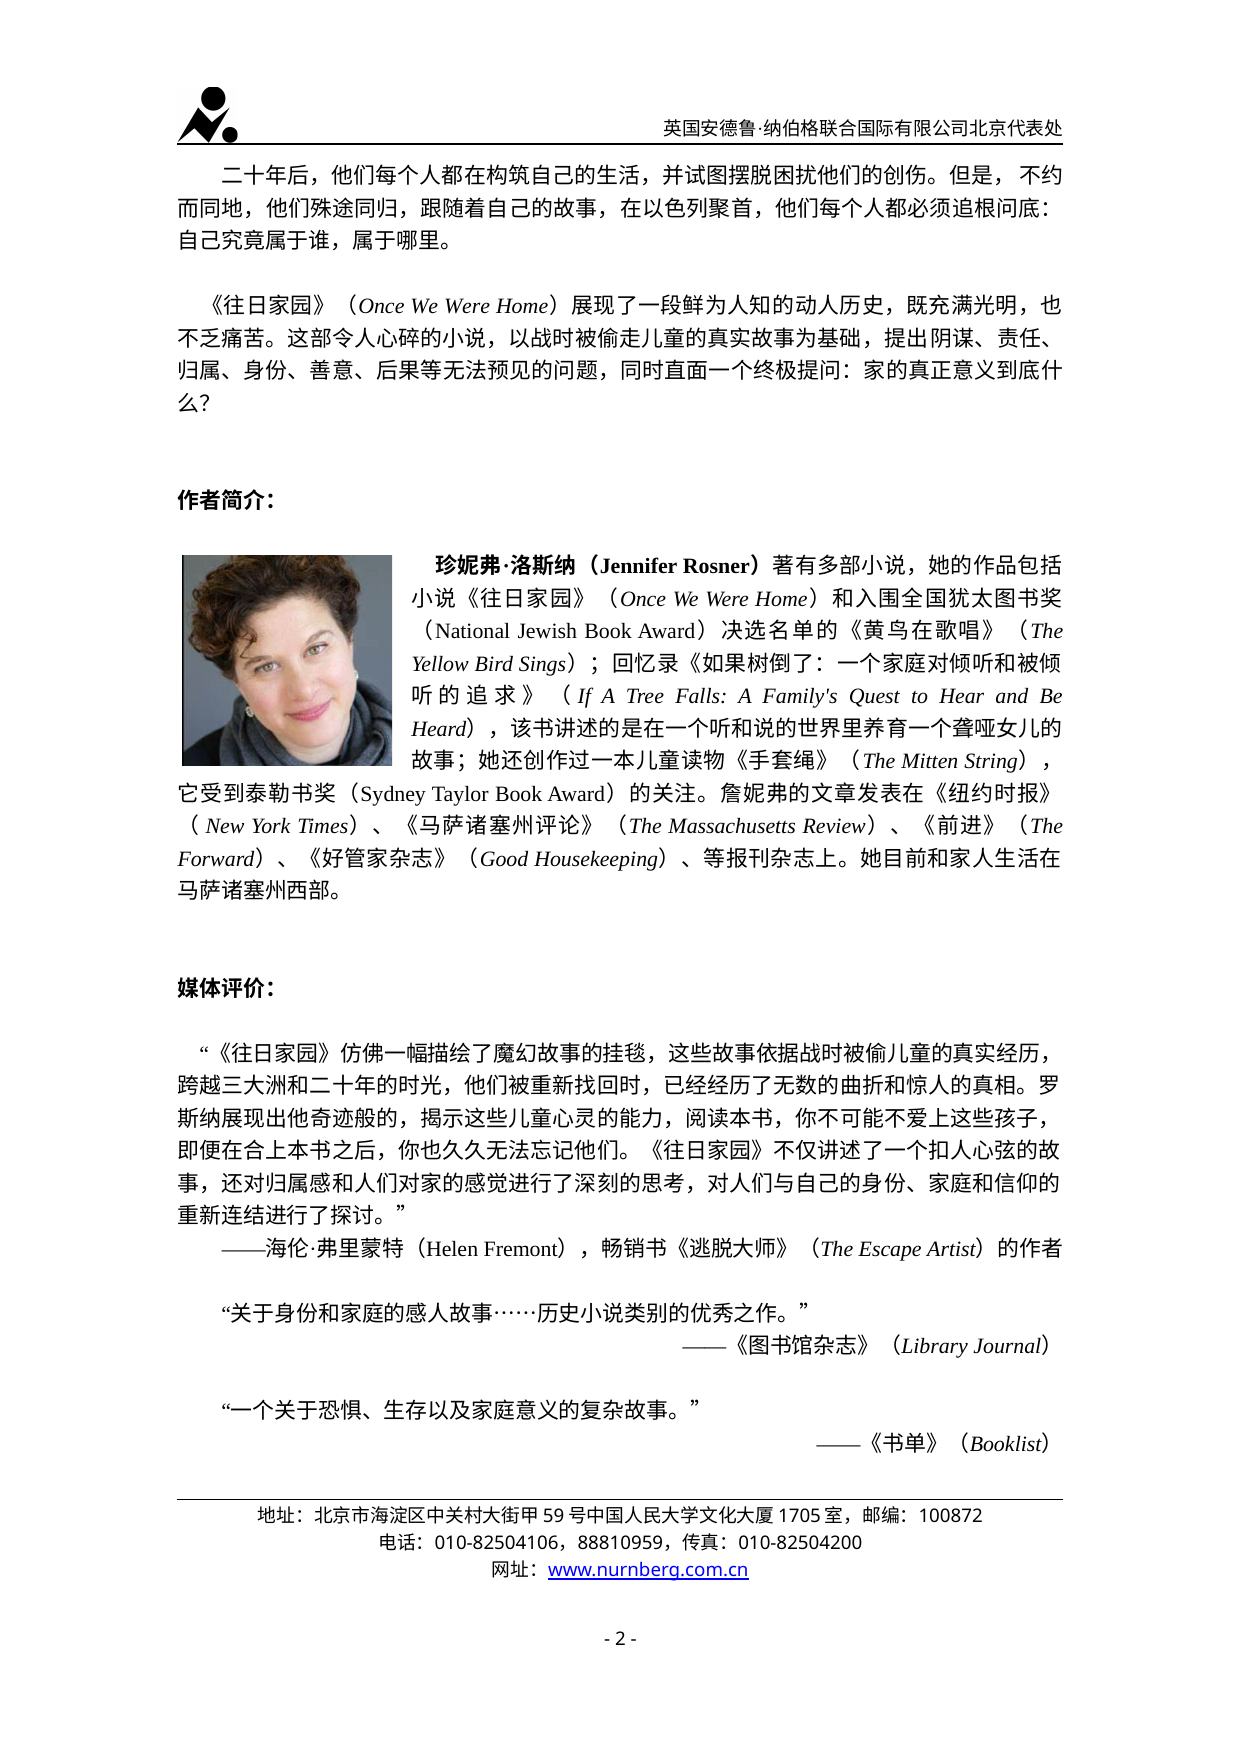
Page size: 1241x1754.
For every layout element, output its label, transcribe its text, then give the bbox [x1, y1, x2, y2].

text “一个关于恐惧、生存以及家庭意义的复杂故事。” [177, 1393, 1063, 1425]
picture [177, 87, 238, 143]
text ——海伦·弗里蒙特（Helen Fremont），畅销书《逃脱大师》（The Escape Artist）的作者 [177, 1230, 1063, 1263]
text 《往日家园》（Once We Were Home）展现了一段鲜为人知的动人历史，既充满光明，也不乏痛苦。这部令人心碎的小说，以战时被偷走儿童的真实故事为基础，提出阴谋、责任、归属、身份、善意、后果等无法预见的问题，同时直面一个终极提问：家的真正意义到底什么？ [177, 288, 1063, 418]
picture [182, 555, 393, 766]
text ——《书单》（Booklist） [177, 1425, 1063, 1458]
text ——《图书馆杂志》（Library Journal） [177, 1328, 1063, 1360]
text 媒体评价： [177, 970, 1063, 1003]
text “《往日家园》仿佛一幅描绘了魔幻故事的挂毯，这些故事依据战时被偷儿童的真实经历，跨越三大洲和二十年的时光，他们被重新找回时，已经经历了无数的曲折和惊人的真相。罗斯纳展现出他奇迹般的，揭示这些儿童心灵的能力，阅读本书，你不可能不爱上这些孩子，即便在合上本书之后，你也久久无法忘记他们。《往日家园》不仅讲述了一个扣人心弦的故事，还对归属感和人们对家的感觉进行了深刻的思考，对人们与自己的身份、家庭和信仰的重新连结进行了探讨。” [177, 1035, 1063, 1230]
text 作者简介： [177, 483, 1063, 515]
text 珍妮弗·洛斯纳（Jennifer Rosner）著有多部小说，她的作品包括小说《往日家园》（Once We Were Home）和入围全国犹太图书奖（National Jewish Book Award）决选名单的《黄鸟在歌唱》（The Yellow Bird Sings）；回忆录《如果树倒了：一个家庭对倾听和被倾听的追求》（If A Tree Falls: A Family's Quest to Hear and Be Heard），该书讲述的是在一个听和说的世界里养育一个聋哑女儿的故事；她还创作过一本儿童读物《手套绳》（The Mitten String），它受到泰勒书奖（Sydney Taylor Book Award）的关注。詹妮弗的文章发表在《纽约时报》（ New York Times）、《马萨诸塞州评论》（The Massachusetts Review）、《前进》（The Forward）、《好管家杂志》（Good Housekeeping）、等报刊杂志上。她目前和家人生活在马萨诸塞州西部。 [177, 548, 1063, 905]
text “关于身份和家庭的感人故事……历史小说类别的优秀之作。” [177, 1295, 1063, 1328]
text 二十年后，他们每个人都在构筑自己的生活，并试图摆脱困扰他们的创伤。但是，不约而同地，他们殊途同归，跟随着自己的故事，在以色列聚首，他们每个人都必须追根问底：自己究竟属于谁，属于哪里。 [177, 158, 1063, 255]
